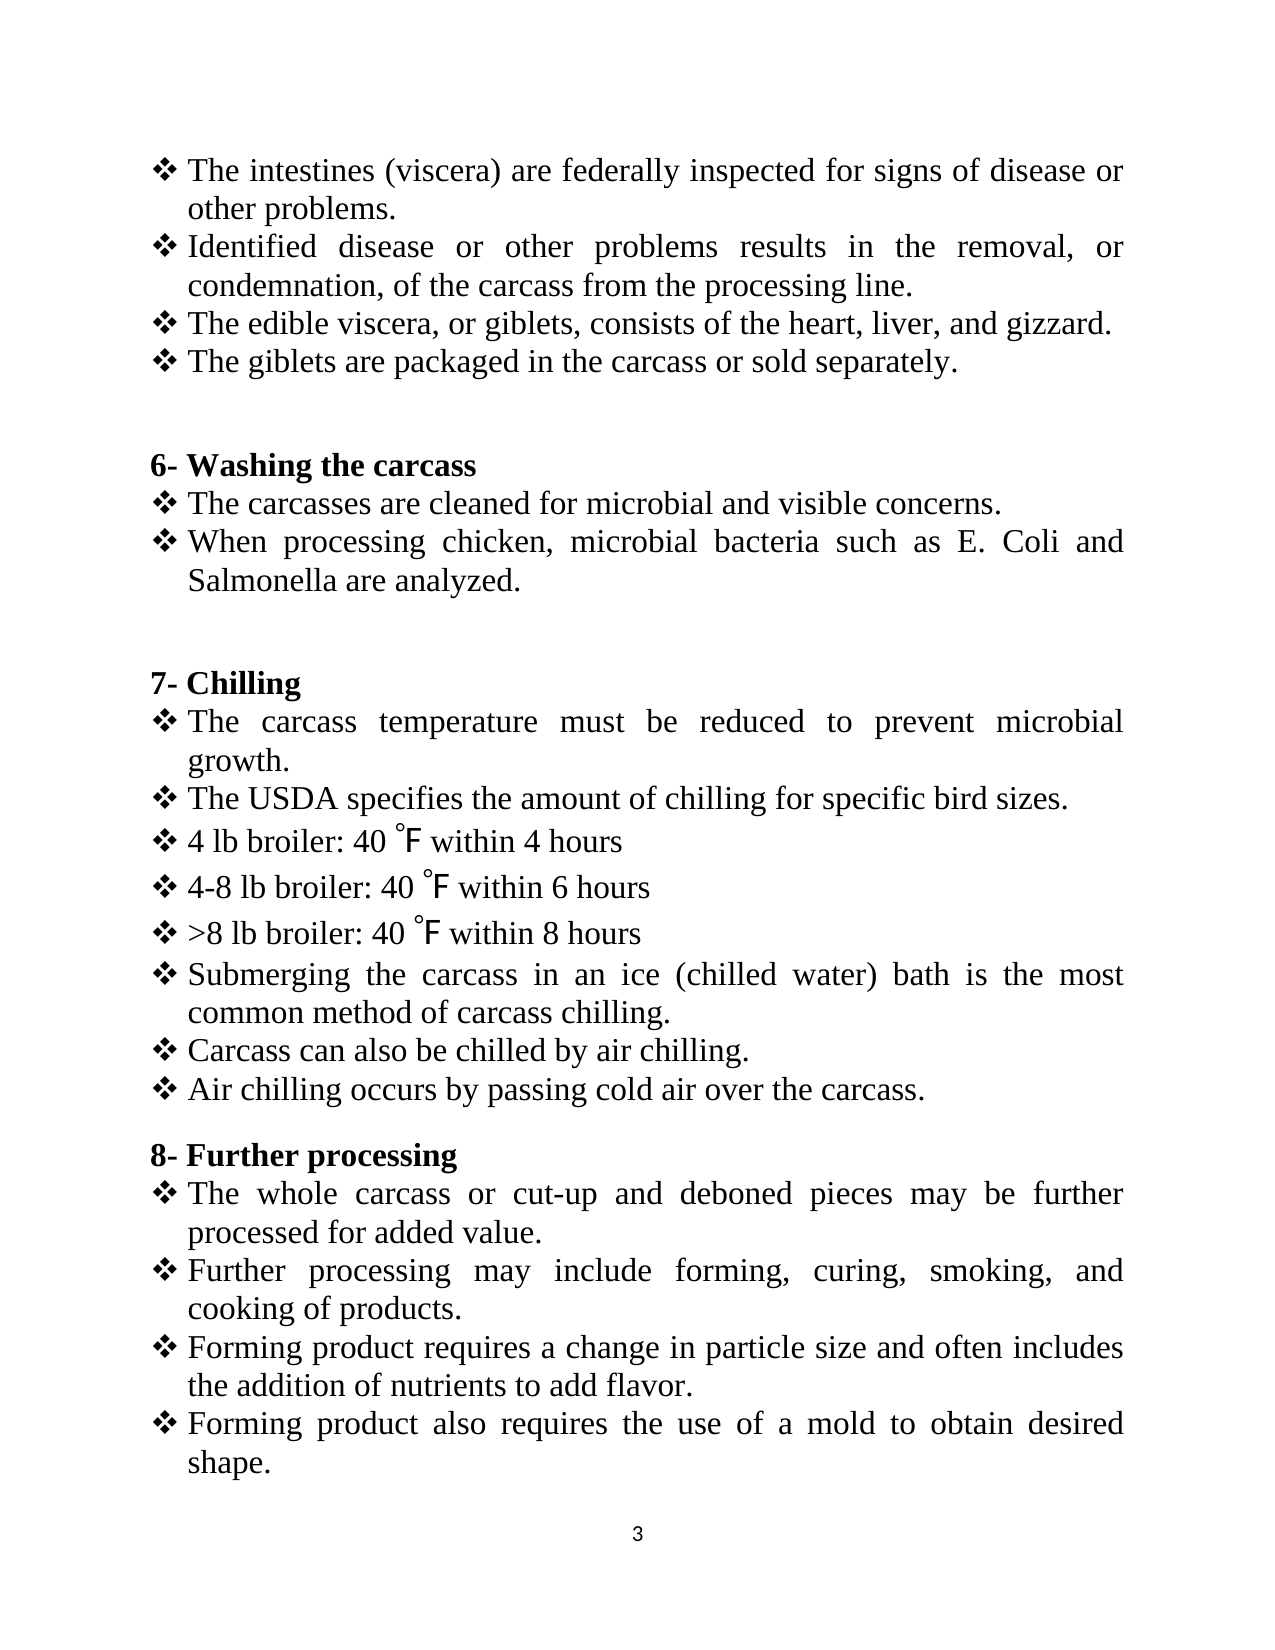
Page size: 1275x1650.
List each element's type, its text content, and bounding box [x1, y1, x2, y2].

list The intestines (viscera) are federally inspected for signs of disease or other problems. [150, 150, 1125, 227]
list 4 lb broiler: 40 F within 4 hours [150, 816, 1125, 862]
list The giblets are packaged in the carcass or sold separately. [150, 342, 1125, 380]
list Further processing may include forming, curing, smoking, and cooking of products. [150, 1250, 1125, 1327]
text 7- Chilling [150, 663, 1125, 701]
list The edible viscera, or giblets, consists of the heart, liver, and gizzard. [150, 303, 1125, 342]
list When processing chicken, microbial bacteria such as E. Coli and Salmonella are analyzed. [150, 522, 1125, 598]
list Forming product also requires the use of a mold to obtain desired shape. [150, 1404, 1125, 1480]
list Submerging the carcass in an ice (chilled water) bath is the most common method of carcass chilling. [150, 954, 1125, 1031]
list >8 lb broiler: 40 F within 8 hours [150, 908, 1125, 954]
list Air chilling occurs by passing cold air over the carcass. [150, 1069, 1125, 1107]
list Carcass can also be chilled by air chilling. [150, 1031, 1125, 1069]
text 8- Further processing [150, 1135, 1125, 1174]
list The USDA specifies the amount of chilling for specific bird sizes. [150, 778, 1125, 816]
list The carcasses are cleaned for microbial and visible concerns. [150, 483, 1125, 522]
list Forming product requires a change in particle size and often includes the addition of nutrients to add flavor. [150, 1327, 1125, 1404]
list The carcass temperature must be reduced to prevent microbial growth. [150, 701, 1125, 778]
list 4-8 lb broiler: 40 F within 6 hours [150, 862, 1125, 908]
text 6- Washing the carcass [150, 445, 1125, 483]
list Identified disease or other problems results in the removal, or condemnation, of the carcass from the processing line. [150, 227, 1125, 303]
list The whole carcass or cut-up and deboned pieces may be further processed for added value. [150, 1174, 1125, 1250]
